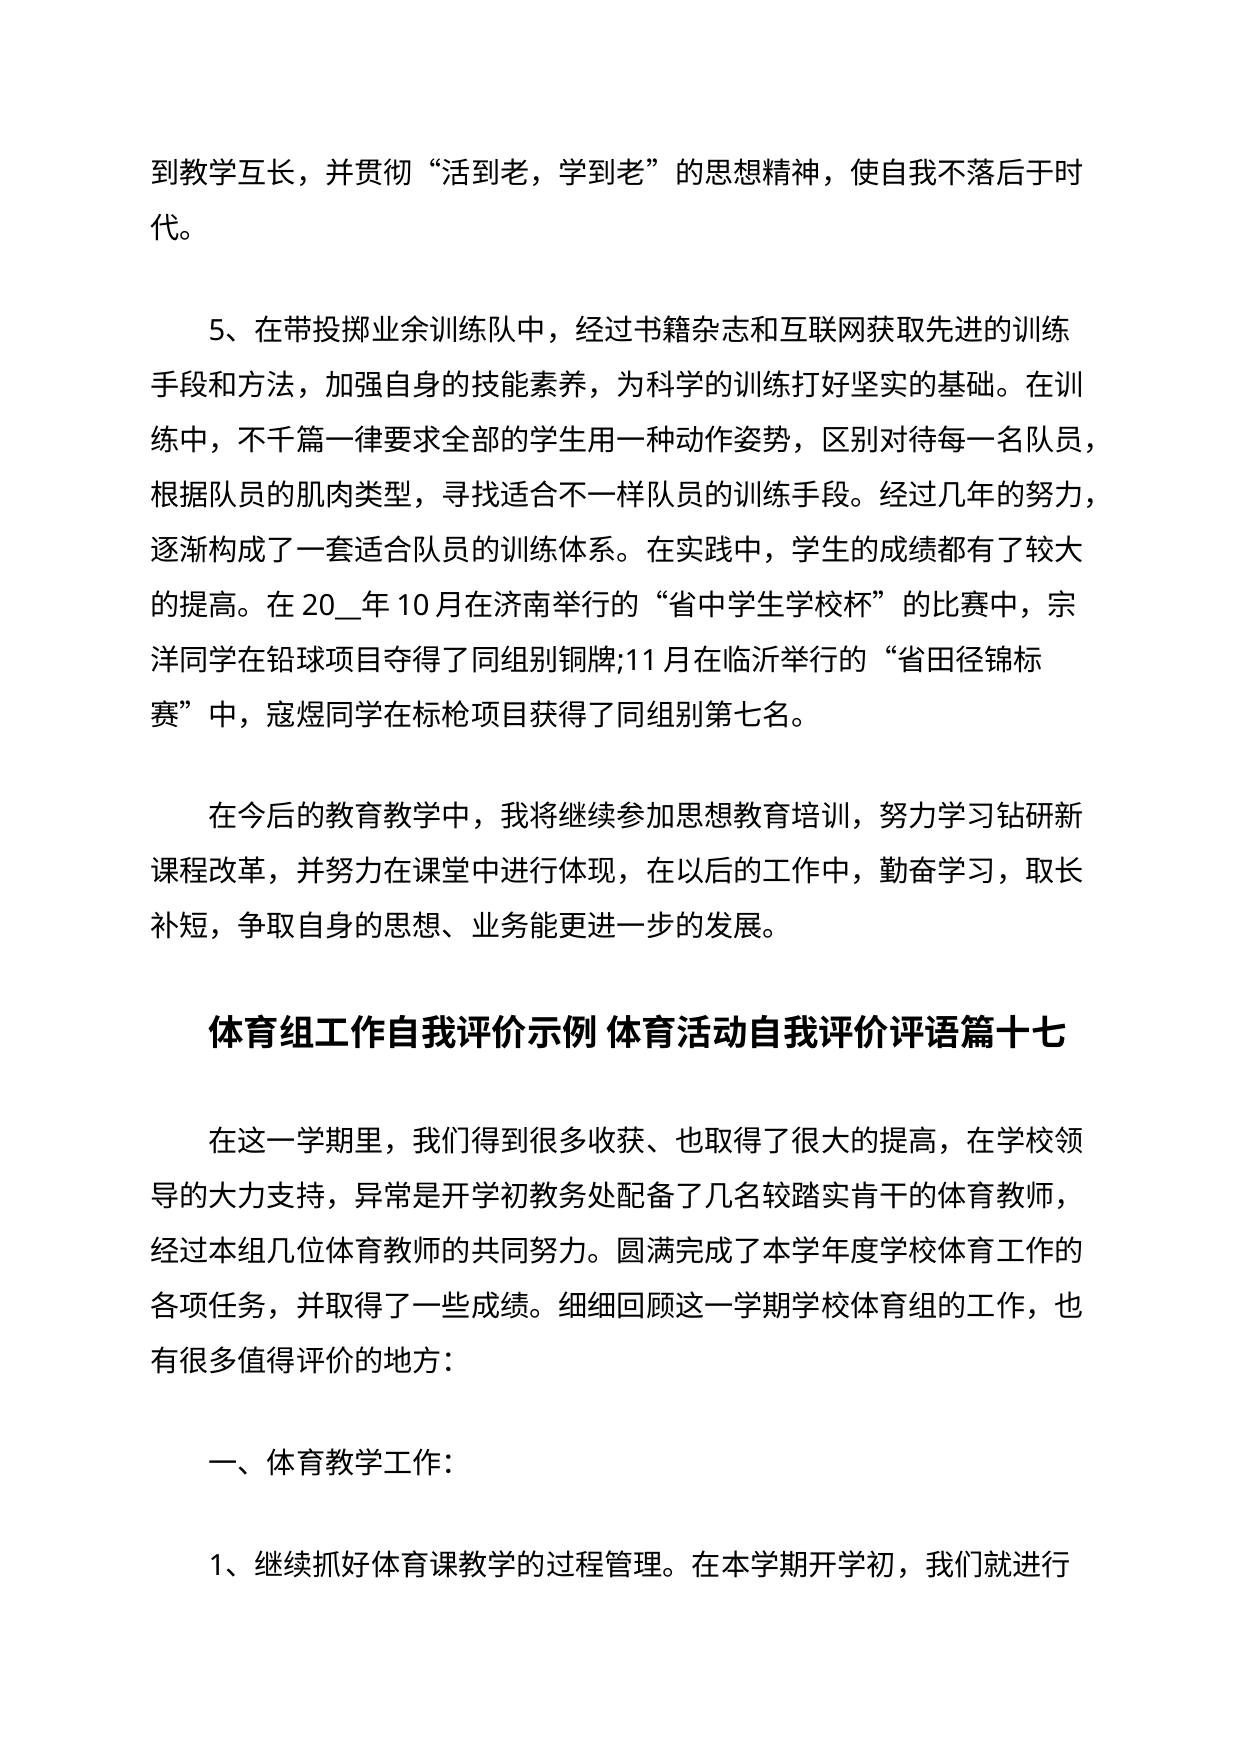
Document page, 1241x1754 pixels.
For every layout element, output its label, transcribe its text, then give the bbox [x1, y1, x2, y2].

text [150, 150, 1090, 247]
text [150, 1541, 1090, 1583]
text 5、在带投掷业余训练队中，经过书籍杂志和互联网获取先进的训练手段和方法，加强自身的技能素养，为科学的训练打好坚实的基础。在训练中，不千篇一律要求全部的学生用一种动作姿势，区别对待每一名队员，根据队员的肌肉类型，寻找适合不一样队员的训练手段。经过几年的努力，逐渐构成了一套适合队员的训练体系。在实践中，学生的成绩都有了较大的提高。在20__年10月在济南举行的“省中学生学校杯”的比赛中，宗洋同学在铅球项目夺得了同组别铜牌;11月在临沂举行的“省田径锦标赛”中，寇煜同学在标枪项目获得了同组别第七名。 [150, 307, 1090, 733]
text 一、体育教学工作： [150, 1439, 1090, 1482]
text 在今后的教育教学中，我将继续参加思想教育培训，努力学习钻研新课程改革，并努力在课堂中进行体现，在以后的工作中，勤奋学习，取长补短，争取自身的思想、业务能更进一步的发展。 [150, 793, 1090, 945]
text 体育组工作自我评价示例 体育活动自我评价评语篇十七 [150, 1004, 1090, 1056]
text 在这一学期里，我们得到很多收获、也取得了很大的提高，在学校领导的大力支持，异常是开学初教务处配备了几名较踏实肯干的体育教师，经过本组几位体育教师的共同努力。圆满完成了本学年度学校体育工作的各项任务，并取得了一些成绩。细细回顾这一学期学校体育组的工作，也有很多值得评价的地方： [150, 1118, 1090, 1380]
